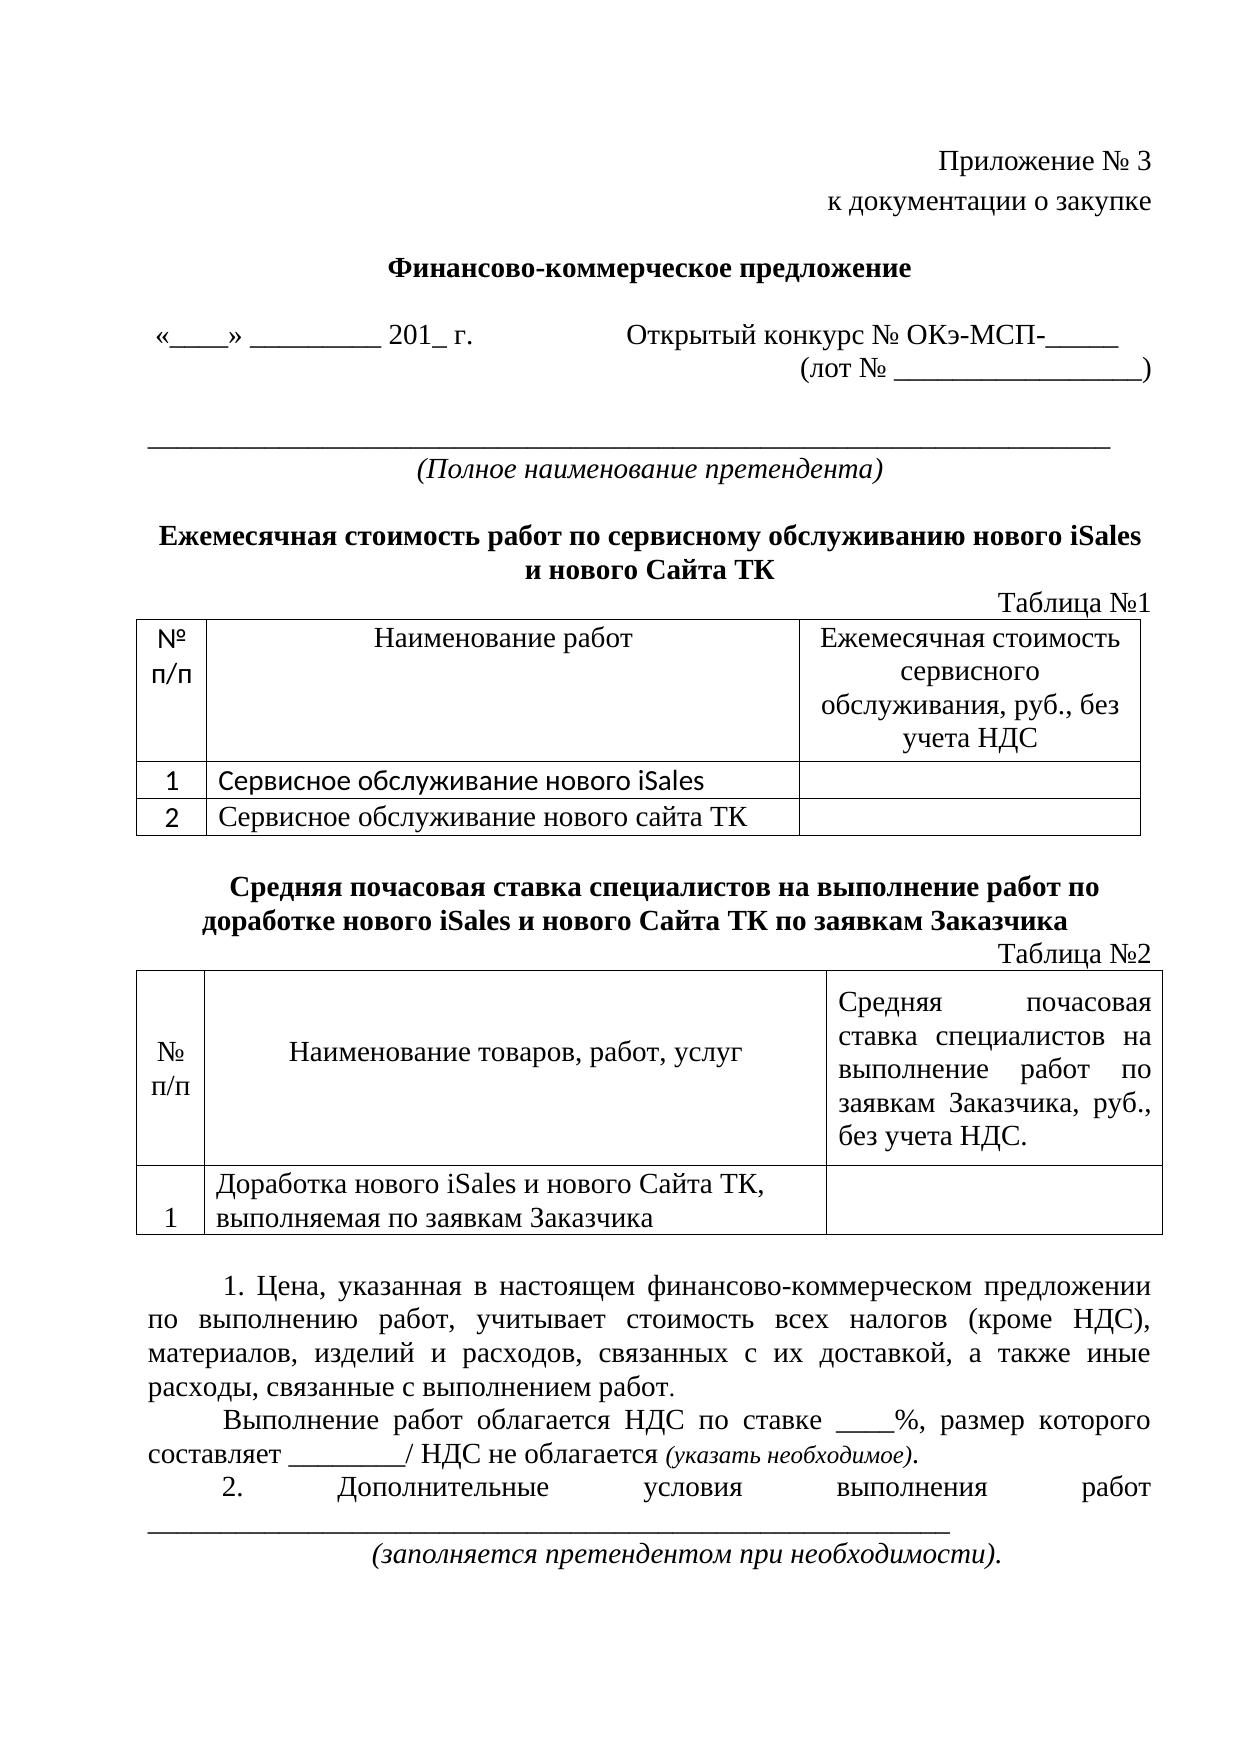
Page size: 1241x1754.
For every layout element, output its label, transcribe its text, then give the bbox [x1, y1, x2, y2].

table_cell 1 [137, 762, 206, 798]
text к документации о закупке [148, 183, 1152, 216]
table_cell [800, 762, 1140, 798]
table_cell [800, 799, 1140, 834]
text (лот № _________________) [148, 351, 1152, 384]
table_header № п/п [137, 620, 206, 761]
text Ежемесячная стоимость работ по сервисному обслуживанию нового iSales и нового Сайта ТК [148, 518, 1152, 585]
table_cell 2 [137, 799, 206, 834]
table_cell Сервисное обслуживание нового сайта ТК [207, 799, 799, 834]
subtitle Приложение № 3 [148, 143, 1152, 177]
table_header Ежемесячная стоимость сервисного обслуживания, руб., без учета НДС [800, 620, 1140, 761]
text Выполнение работ облагается НДС по ставке ____%, размер которого составляет ________/ НДС не облагается (указать необходимое). [148, 1402, 1152, 1469]
text 2. Дополнительные условия выполнения работ _______________________________________________________ [148, 1469, 1152, 1536]
table_header № п/п [137, 971, 204, 1165]
table_header Средняя почасовая ставка специалистов на выполнение работ по заявкам Заказчика, руб., без учета НДС. [827, 971, 1162, 1165]
table_cell Сервисное обслуживание нового iSales [207, 762, 799, 798]
table_header Наименование работ [207, 620, 799, 761]
text Таблица №1 [148, 585, 1152, 619]
table_cell 1 [137, 1166, 204, 1233]
text Таблица №2 [148, 936, 1152, 970]
table_header Наименование товаров, работ, услуг [205, 971, 826, 1165]
text __________________________________________________________________ [148, 418, 1152, 451]
subtitle Финансово-коммерческое предложение [148, 250, 1152, 283]
text (заполняется претендентом при необходимости). [148, 1536, 1152, 1570]
table_cell Доработка нового iSales и нового Сайта ТК, выполняемая по заявкам Заказчика [205, 1166, 826, 1233]
text «____» _________ 201_ г. Открытый конкурс № ОКэ-МСП-_____ [148, 317, 1152, 351]
text Средняя почасовая ставка специалистов на выполнение работ по доработке нового iSales и нового Сайта ТК по заявкам Заказчика [148, 869, 1122, 936]
table_cell [827, 1166, 1162, 1233]
text (Полное наименование претендента) [148, 451, 1152, 485]
text 1. Цена, указанная в настоящем финансово-коммерческом предложении по выполнению работ, учитывает стоимость всех налогов (кроме НДС), материалов, изделий и расходов, связанных с их доставкой, а также иные расходы, связанные с выполнением работ. [148, 1268, 1152, 1402]
